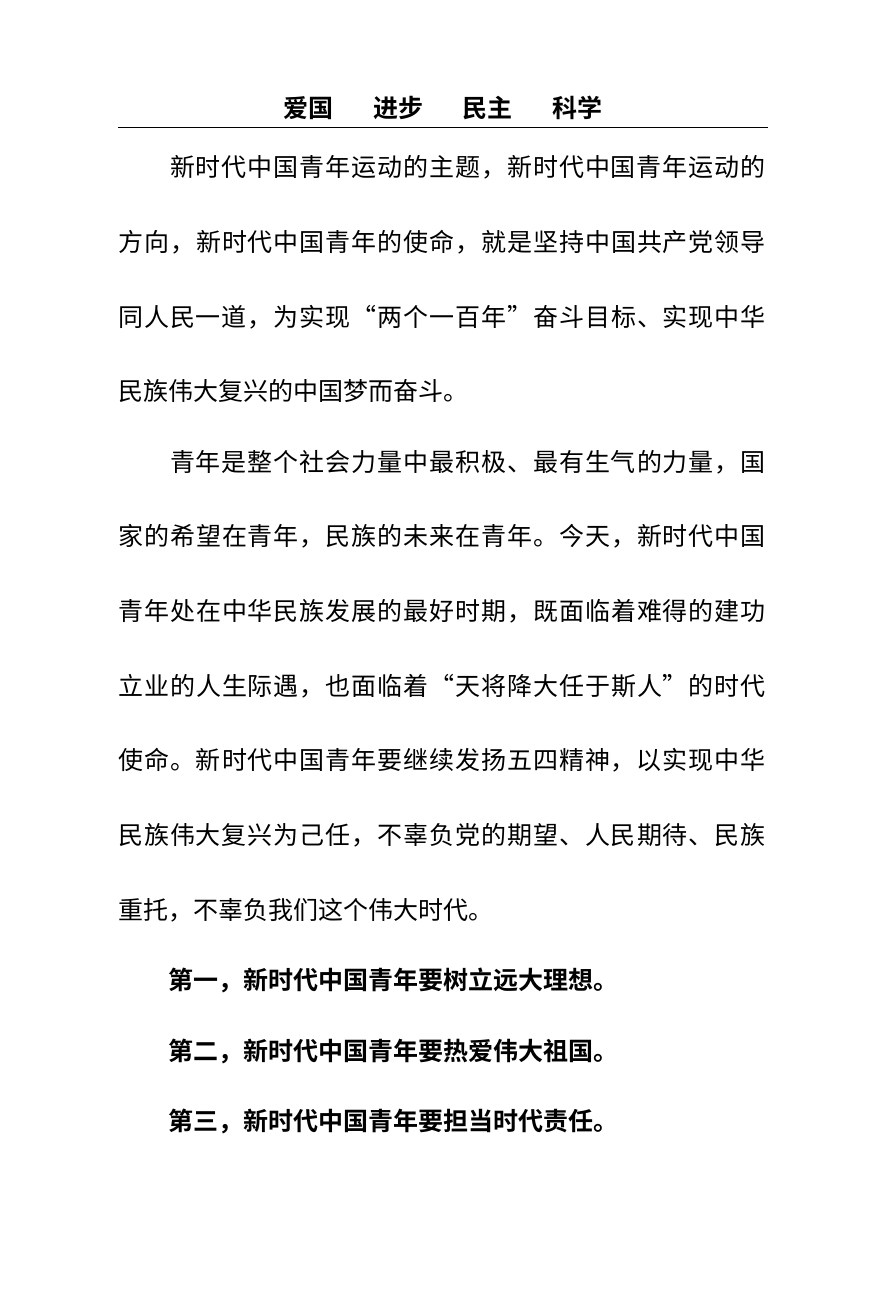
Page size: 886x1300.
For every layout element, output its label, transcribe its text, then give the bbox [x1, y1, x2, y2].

text 第一，新时代中国青年要树立远大理想。 [118, 946, 768, 1011]
text 青年是整个社会力量中最积极、最有生气的力量，国家的希望在青年，民族的未来在青年。今天，新时代中国青年处在中华民族发展的最好时期，既面临着难得的建功立业的人生际遇，也面临着“天将降大任于斯人”的时代使命。新时代中国青年要继续发扬五四精神，以实现中华民族伟大复兴为己任，不辜负党的期望、人民期待、民族重托，不辜负我们这个伟大时代。 [118, 428, 768, 941]
text 第二，新时代中国青年要热爱伟大祖国。 [118, 1017, 768, 1082]
text 新时代中国青年运动的主题，新时代中国青年运动的方向，新时代中国青年的使命，就是坚持中国共产党领导，同人民一道，为实现“两个一百年”奋斗目标、实现中华民族伟大复兴的中国梦而奋斗。 [118, 133, 768, 422]
text 第三，新时代中国青年要担当时代责任。 [118, 1087, 768, 1152]
